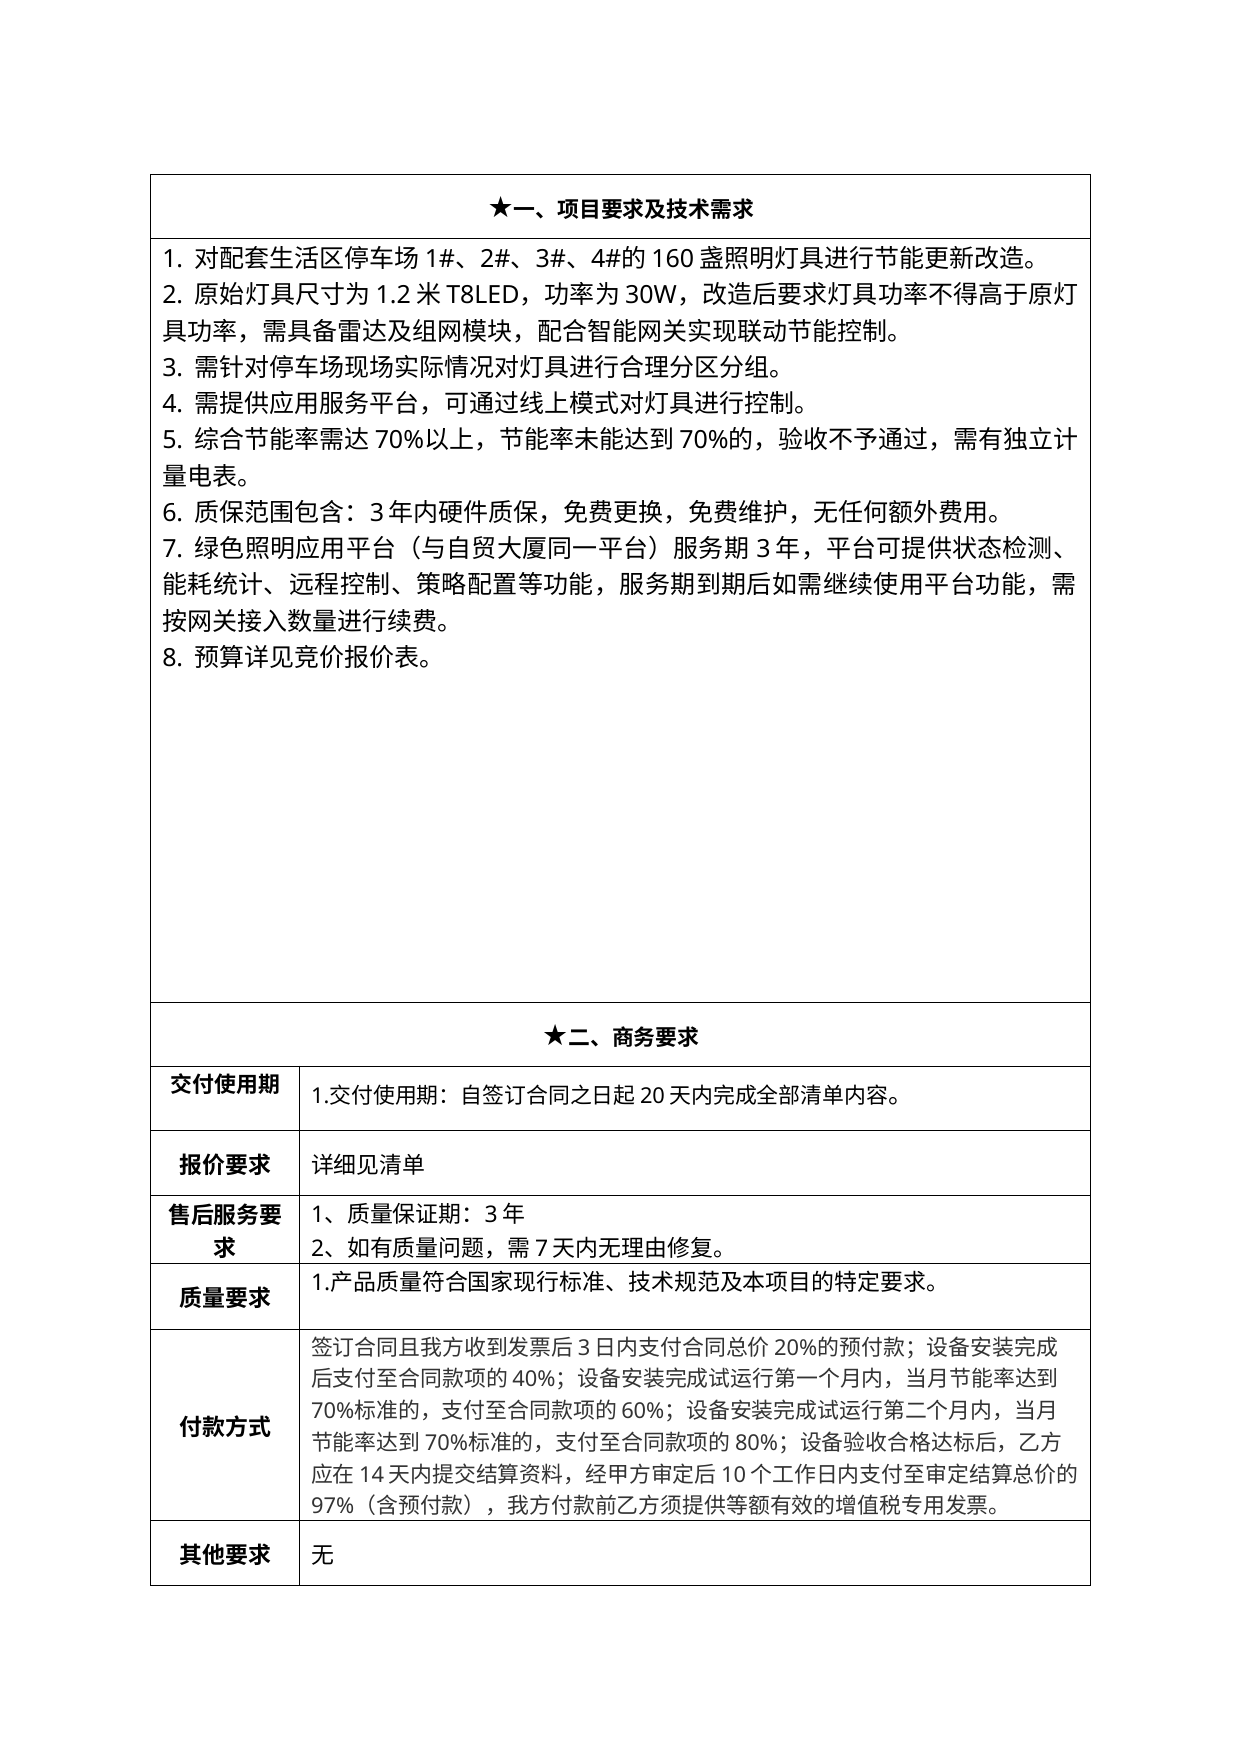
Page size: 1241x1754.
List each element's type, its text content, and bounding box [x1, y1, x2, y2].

table_header ★一、项目要求及技术需求 [151, 175, 1090, 237]
table_cell 质量要求 [151, 1264, 299, 1329]
table_cell 签订合同且我方收到发票后3日内支付合同总价20%的预付款；设备安装完成后支付至合同款项的40%；设备安装完成试运行第一个月内，当月节能率达到70%标准的，支付至合同款项的60%；设备安装完成试运行第二个月内，当月节能率达到70%标准的，支付至合同款项的80%；设备验收合格达标后，乙方应在14天内提交结算资料，经甲方审定后10个工作日内支付至审定结算总价的97%（含预付款），我方付款前乙方须提供等额有效的增值税专用发票。 [300, 1330, 1090, 1520]
table_cell 1.产品质量符合国家现行标准、技术规范及本项目的特定要求。 [300, 1264, 1090, 1329]
table_cell 报价要求 [151, 1131, 299, 1195]
table_cell 售后服务要求 [151, 1196, 299, 1263]
table_cell 交付使用期 [151, 1067, 299, 1130]
table_cell 无 [300, 1521, 1090, 1585]
table_cell 1、质量保证期：3年 2、如有质量问题，需7天内无理由修复。 [300, 1196, 1090, 1263]
table_cell ★二、商务要求 [151, 1003, 1090, 1066]
table_cell 付款方式 [151, 1330, 299, 1520]
table_cell 详细见清单 [300, 1131, 1090, 1195]
table_cell 对配套生活区停车场1#、2#、3#、4#的160盏照明灯具进行节能更新改造。 原始灯具尺寸为1.2米T8LED，功率为30W，改造后要求灯具功率不得高于原灯具功率，需具备雷达及组网模块，配合智能网关实现联动节能控制。 需针对停车场现场实际情况对灯具进行合理分区分组。 需提供应用服务平台，可通过线上模式对灯具进行控制。 综合节能率需达70%以上，节能率未能达到70%的，验收不予通过，需有独立计量电表。 质保范围包含：3年内硬件质保，免费更换，免费维护，无任何额外费用。 绿色照明应用平台（与自贸大厦同一平台）服务期3年，平台可提供状态检测、能耗统计、远程控制、策略配置等功能，服务期到期后如需继续使用平台功能，需按网关接入数量进行续费。 预算详见竞价报价表。 [151, 239, 1090, 1002]
table_cell 其他要求 [151, 1521, 299, 1585]
table_cell 1.交付使用期：自签订合同之日起20天内完成全部清单内容。 [300, 1067, 1090, 1130]
